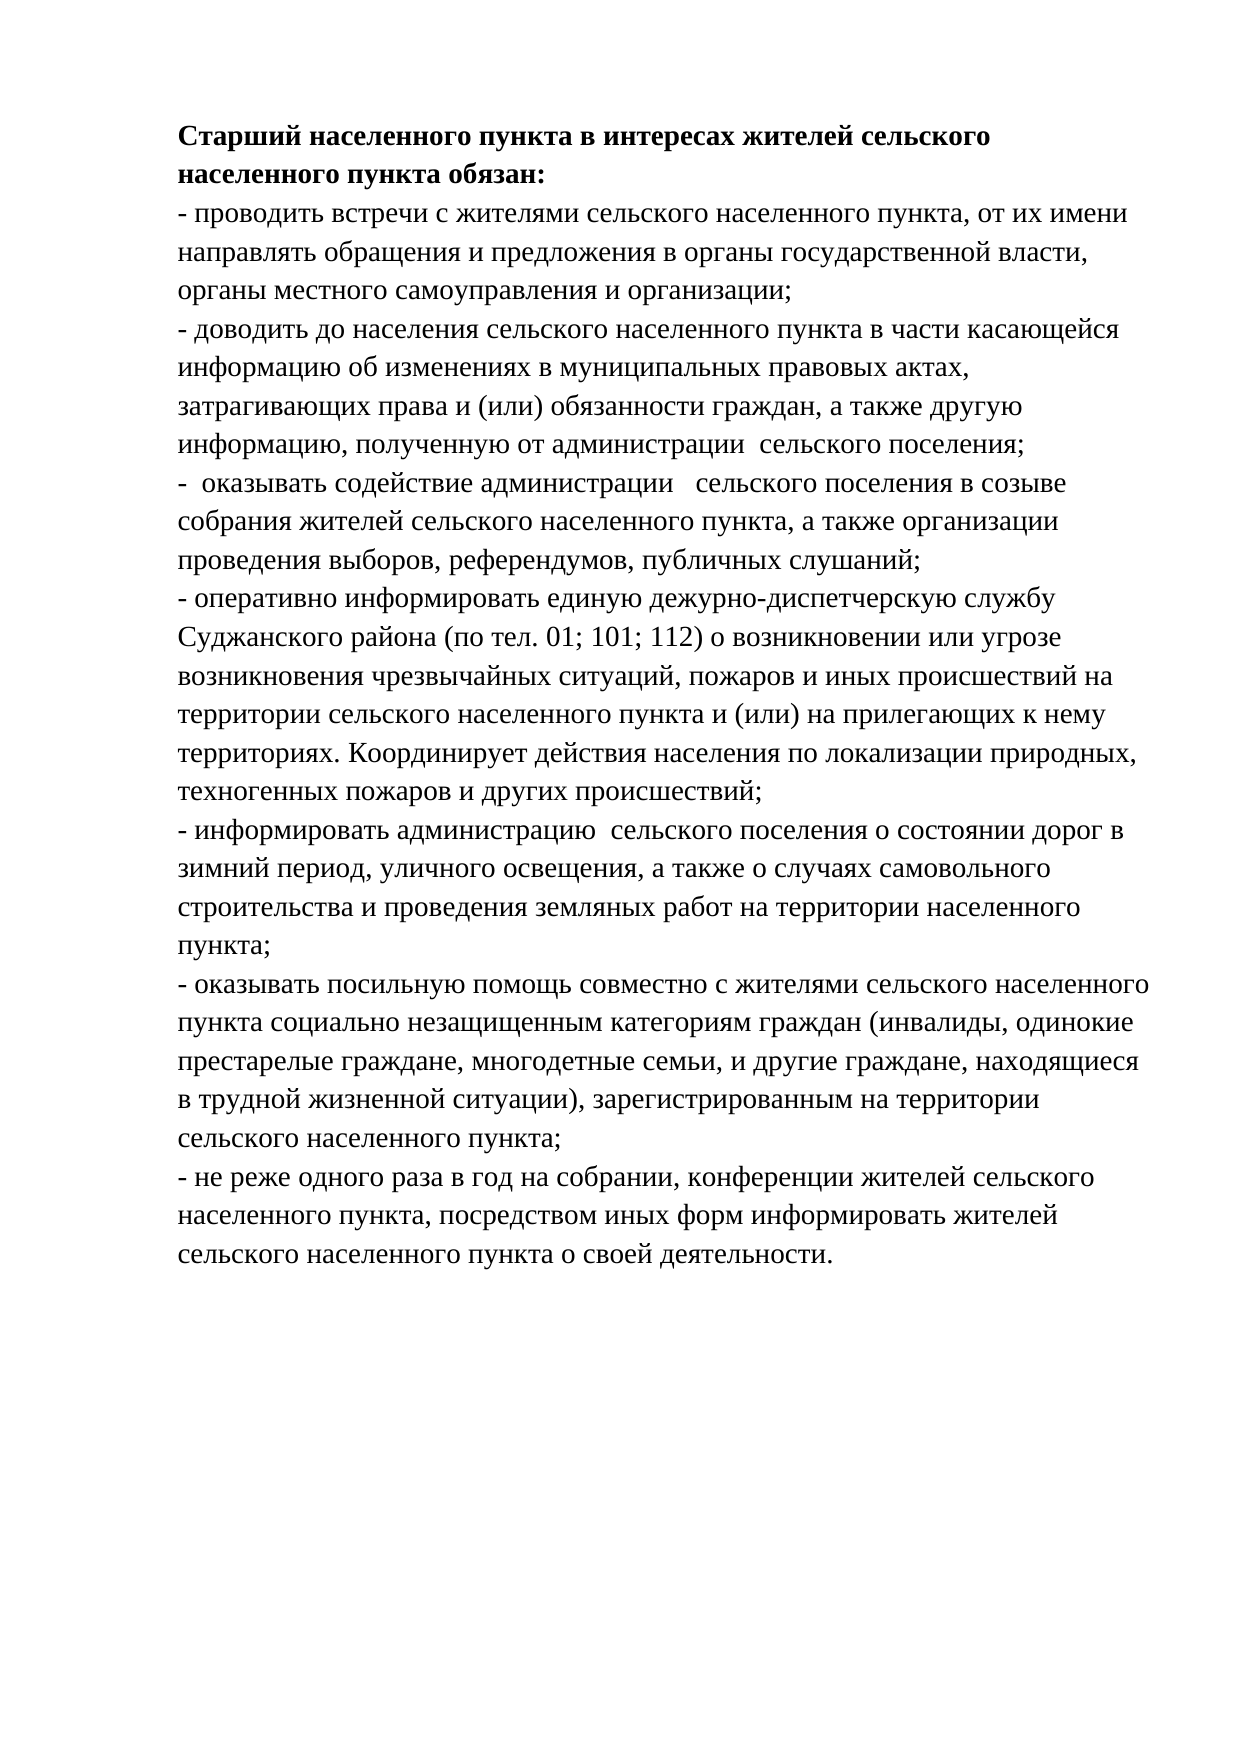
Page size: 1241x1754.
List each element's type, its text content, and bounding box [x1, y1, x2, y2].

text Старший населенного пункта в интересах жителей сельского населенного пункта обязан: - проводить встречи с жителями сельского населенного пункта, от их имени направлять обращения и предложения в органы государственной власти, органы местного самоуправления и организации; - доводить до населения сельского населенного пункта в части касающейся информацию об изменениях в муниципальных правовых актах, затрагивающих права и (или) обязанности граждан, а также другую информацию, полученную от администрации сельского поселения; - оказывать содействие администрации сельского поселения в созыве собрания жителей сельского населенного пункта, а также организации проведения выборов, референдумов, публичных слушаний; - оперативно информировать единую дежурно-диспетчерскую службу Суджанского района (по тел. 01; 101; 112) о возникновении или угрозе возникновения чрезвычайных ситуаций, пожаров и иных происшествий на территории сельского населенного пункта и (или) на прилегающих к нему территориях. Координирует действия населения по локализации природных, техногенных пожаров и других происшествий; - информировать администрацию сельского поселения о состоянии дорог в зимний период, уличного освещения, а также о случаях самовольного строительства и проведения земляных работ на территории населенного пункта; - оказывать посильную помощь совместно с жителями сельского населенного пункта социально незащищенным категориям граждан (инвалиды, одинокие престарелые граждане, многодетные семьи, и другие граждане, находящиеся в трудной жизненной ситуации), зарегистрированным на территории сельского населенного пункта; - не реже одного раза в год на собрании, конференции жителей сельского населенного пункта, посредством иных форм информировать жителей сельского населенного пункта о своей деятельности. [177, 118, 1152, 1269]
